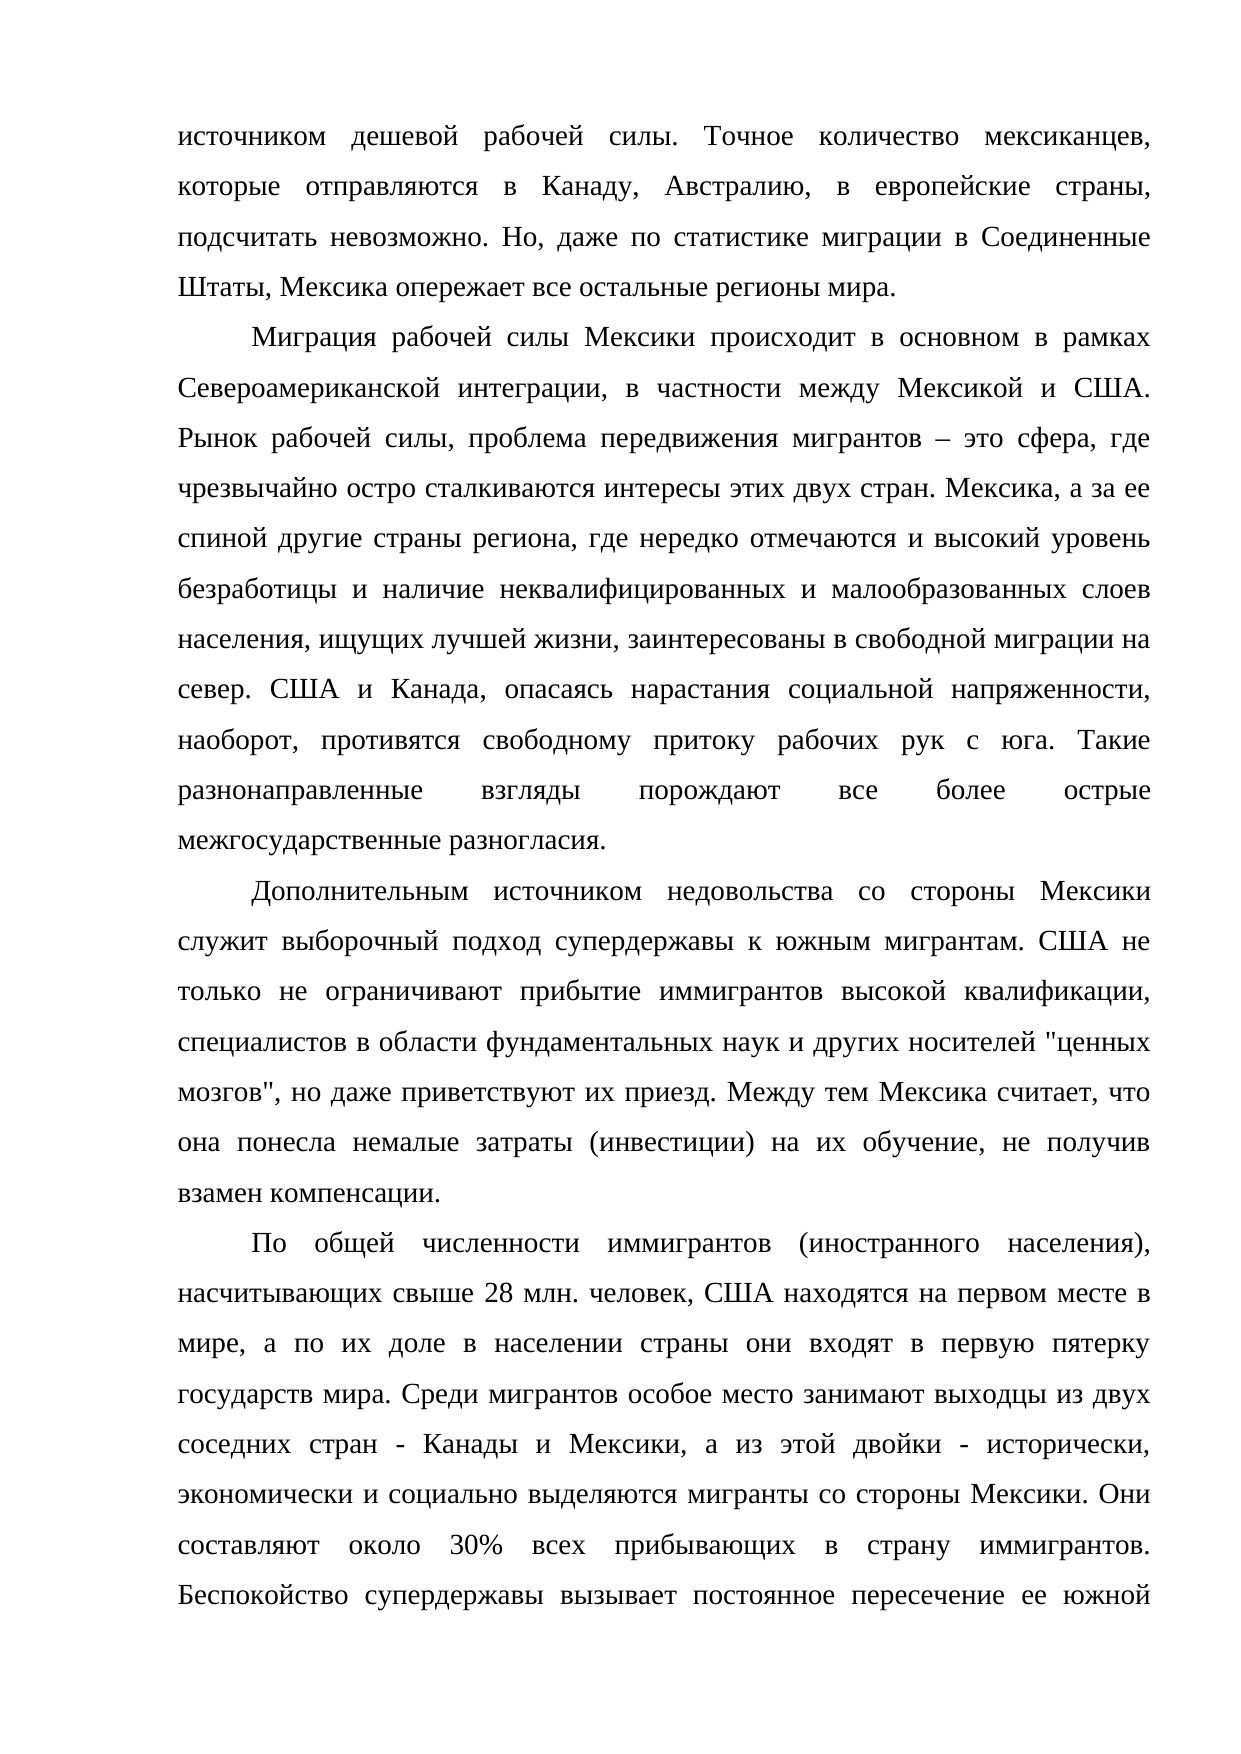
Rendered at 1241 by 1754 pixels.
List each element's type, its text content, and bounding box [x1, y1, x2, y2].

text Дополнительным источником недовольства со стороны Мексики служит выборочный подход супердержавы к южным мигрантам. США не только не ограничивают прибытие иммигрантов высокой квалификации, специалистов в области фундаментальных наук и других носителей "ценных мозгов", но даже приветствуют их приезд. Между тем Мексика считает, что она понесла немалые затраты (инвестиции) на их обучение, не получив взамен компенсации. [177, 873, 1152, 1208]
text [177, 1225, 1152, 1611]
text Миграция рабочей силы Мексики происходит в основном в рамках Североамериканской интеграции, в частности между Мексикой и США. Рынок рабочей силы, проблема передвижения мигрантов – это сфера, где чрезвычайно остро сталкиваются интересы этих двух стран. Мексика, а за ее спиной другие страны региона, где нередко отмечаются и высокий уровень безработицы и наличие неквалифицированных и малообразованных слоев населения, ищущих лучшей жизни, заинтересованы в свободной миграции на север. США и Канада, опасаясь нарастания социальной напряженности, наоборот, противятся свободному притоку рабочих рук с юга. Такие разнонаправленные взгляды порождают все более острые межгосударственные разногласия. [177, 319, 1152, 856]
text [177, 118, 1152, 303]
